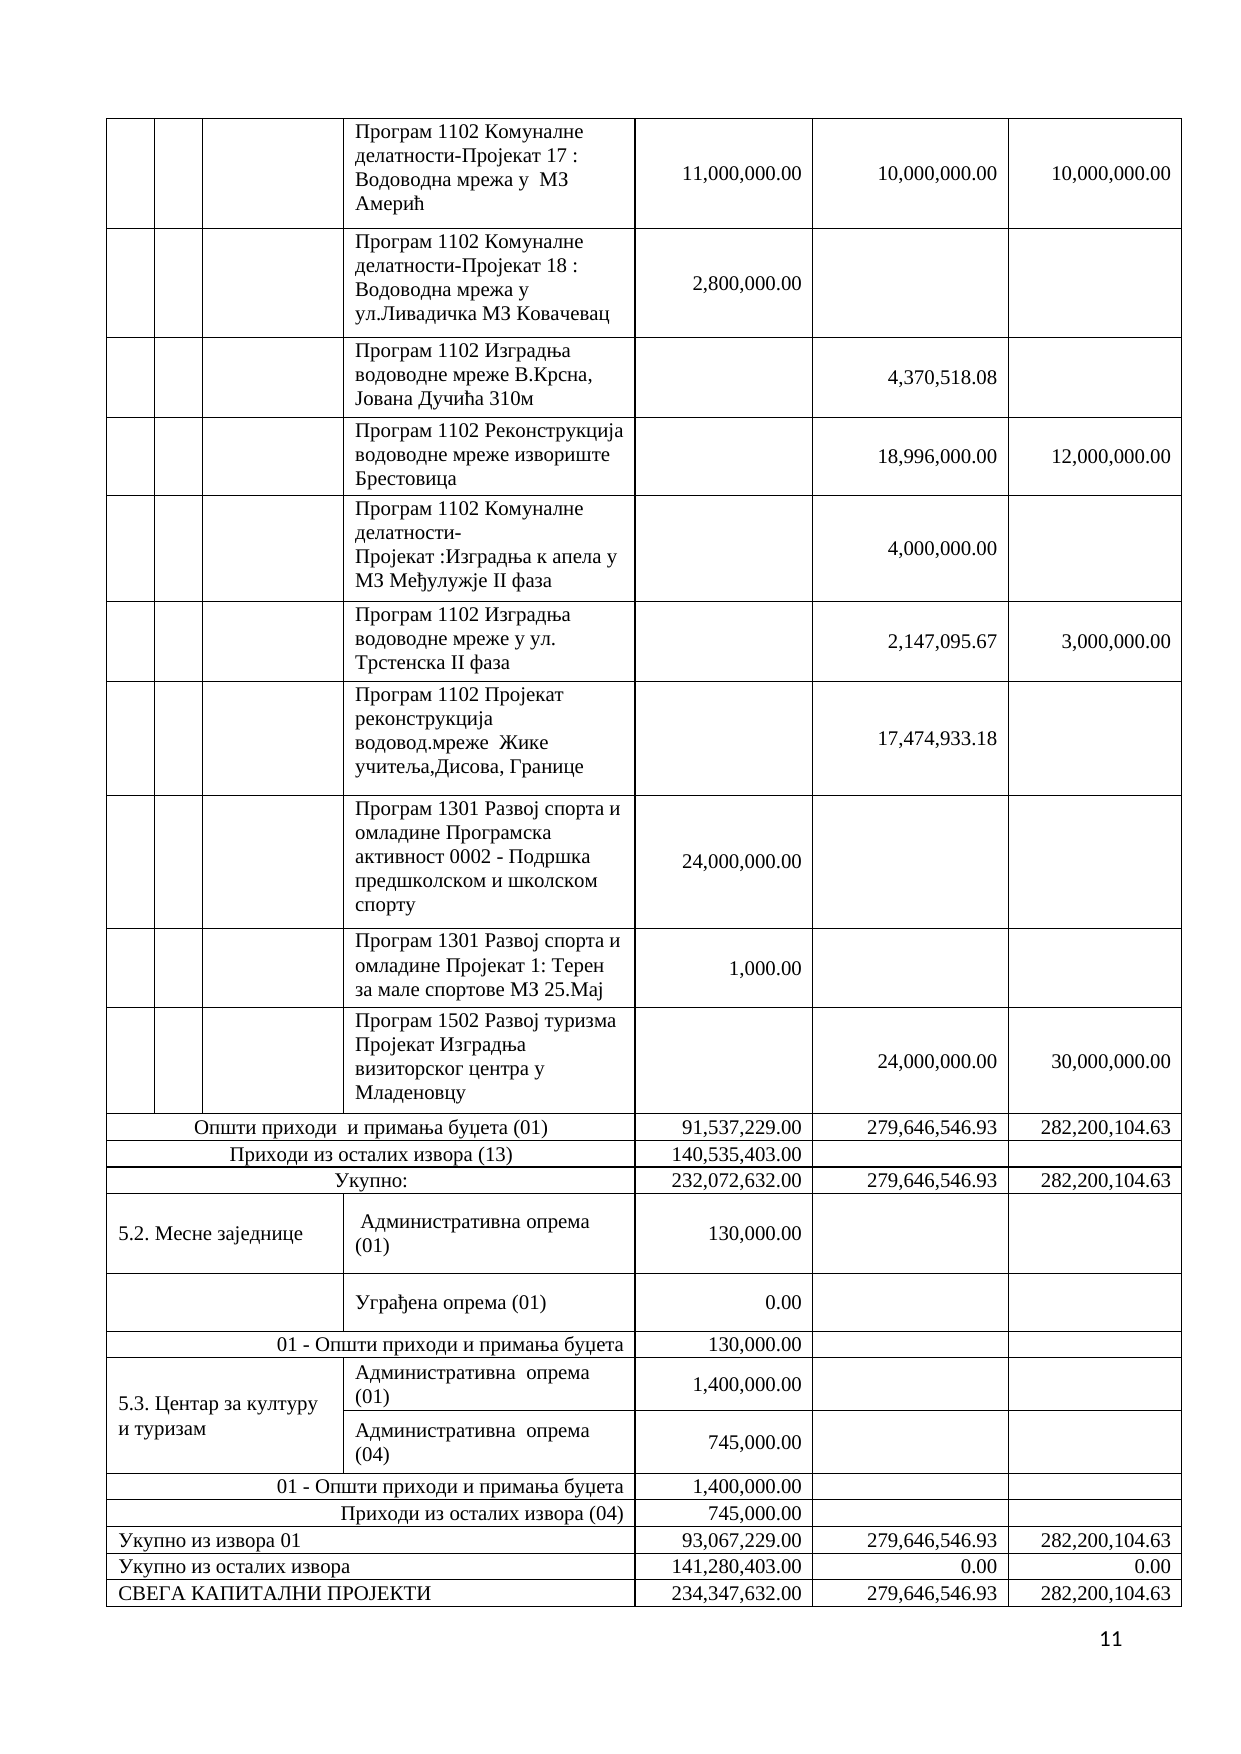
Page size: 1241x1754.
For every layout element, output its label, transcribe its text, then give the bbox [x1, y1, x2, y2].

table_cell 93,067,229.00 [636, 1527, 812, 1552]
table_cell [813, 1274, 1008, 1331]
table_cell 279,646,546.93 [813, 1168, 1008, 1193]
table_cell 12,000,000.00 [1009, 418, 1181, 495]
table_cell [1009, 929, 1181, 1007]
table_cell [203, 602, 343, 681]
table_cell 17,474,933.18 [813, 682, 1008, 794]
table_cell [155, 418, 202, 495]
table_cell [203, 229, 343, 337]
table_cell [203, 418, 343, 495]
table_cell 4,000,000.00 [813, 496, 1008, 601]
table_cell 0.00 [813, 1554, 1008, 1579]
table_cell [813, 929, 1008, 1007]
table_cell Програм 1102 Комуналне делатности-Пројекат :Изградња к апела у МЗ Међулужје II фаза [344, 496, 634, 601]
table_cell [813, 1358, 1008, 1410]
table_cell [203, 119, 343, 227]
table_cell [203, 682, 343, 794]
table_cell Програм 1102 Изградња водоводне мреже у ул. Трстенска II фаза [344, 602, 634, 681]
table_cell Приходи из осталих извора (04) [107, 1500, 634, 1526]
table_cell 2,800,000.00 [636, 229, 812, 337]
table_cell [107, 418, 154, 495]
table_cell 5.2. Месне заједнице [107, 1194, 343, 1273]
table_cell [1009, 1411, 1181, 1473]
table_cell [107, 929, 154, 1007]
table_cell [636, 682, 812, 794]
table_cell Програм 1102 Комуналне делатности-Пројекат 18 : Водоводна мрежа у ул.Ливадичка МЗ Ковачевац [344, 229, 634, 337]
table_cell [1009, 1358, 1181, 1410]
table_cell Административна опрема (04) [344, 1411, 634, 1473]
table_cell 11,000,000.00 [636, 119, 812, 227]
table_cell [636, 602, 812, 681]
table_cell [155, 929, 202, 1007]
table_cell [813, 796, 1008, 927]
table_cell [203, 929, 343, 1007]
table_cell [107, 682, 154, 794]
table_cell [155, 602, 202, 681]
table_cell [107, 119, 154, 227]
table_cell [636, 1008, 812, 1113]
table_cell [203, 796, 343, 927]
table_cell Административна опрема (01) [344, 1358, 634, 1410]
table_cell 140,535,403.00 [636, 1141, 812, 1166]
table_cell [1009, 229, 1181, 337]
table_cell [155, 496, 202, 601]
table_cell Програм 1102 Изградња водоводне мреже В.Крсна, Јована Дучића 310м [344, 338, 634, 417]
table_cell [813, 1332, 1008, 1357]
table_cell [636, 496, 812, 601]
table_cell 24,000,000.00 [813, 1008, 1008, 1113]
table_cell 10,000,000.00 [813, 119, 1008, 227]
table_cell [203, 1008, 343, 1113]
table_cell Укупно из осталих извора [107, 1554, 634, 1579]
table_cell [155, 796, 202, 927]
table_cell [1009, 1332, 1181, 1357]
table_cell [107, 338, 154, 417]
table_cell 10,000,000.00 [1009, 119, 1181, 227]
table_cell [203, 496, 343, 601]
table_cell Програм 1102 Реконструкција водоводне мреже извориште Брестовица [344, 418, 634, 495]
table_cell Програм 1102 Комуналне делатности-Пројекат 17 : Водоводна мрежа у МЗ Амерић [344, 119, 634, 227]
table_cell Укупно из извора 01 [107, 1527, 634, 1552]
table_cell [1009, 1141, 1181, 1166]
table_cell 282,200,104.63 [1009, 1527, 1181, 1552]
table_cell 4,370,518.08 [813, 338, 1008, 417]
table_cell 0.00 [1009, 1554, 1181, 1579]
table_cell 1,000.00 [636, 929, 812, 1007]
table_cell 282,200,104.63 [1009, 1168, 1181, 1193]
table_cell 232,072,632.00 [636, 1168, 812, 1193]
table_cell [813, 1411, 1008, 1473]
table_cell [107, 1274, 343, 1331]
table_cell [107, 229, 154, 337]
table_cell [1009, 338, 1181, 417]
table_cell СВЕГА КАПИТАЛНИ ПРОЈЕКТИ [107, 1580, 634, 1606]
table_cell [813, 1474, 1008, 1499]
table_cell 279,646,546.93 [813, 1114, 1008, 1140]
table_cell [107, 1008, 154, 1113]
table_cell 01 - Општи приходи и примања буџета [107, 1474, 634, 1499]
table_cell 279,646,546.93 [813, 1580, 1008, 1606]
table_cell [813, 1141, 1008, 1166]
table_cell 91,537,229.00 [636, 1114, 812, 1140]
table_cell Програм 1301 Развој спорта и омладине Програмска активност 0002 - Подршка предшколском и школском спорту [344, 796, 634, 927]
table_cell 18,996,000.00 [813, 418, 1008, 495]
table_cell [813, 229, 1008, 337]
table_cell [1009, 1274, 1181, 1331]
table_cell Уграђена опрема (01) [344, 1274, 634, 1331]
table_cell [813, 1500, 1008, 1526]
table_cell Укупно: [107, 1168, 634, 1193]
table_cell [107, 496, 154, 601]
table_cell 2,147,095.67 [813, 602, 1008, 681]
table_cell [813, 1194, 1008, 1273]
table_cell 745,000.00 [636, 1411, 812, 1473]
table_cell Програм 1301 Развој спорта и омладине Пројекат 1: Терен за мале спортове МЗ 25.Мај [344, 929, 634, 1007]
table_cell 01 - Општи приходи и примања буџета [107, 1332, 634, 1357]
table_cell 130,000.00 [636, 1194, 812, 1273]
table_cell [636, 418, 812, 495]
table_cell Програм 1502 Развој туризма Пројекат Изградња визиторског центра у Младеновцу [344, 1008, 634, 1113]
table_cell [155, 682, 202, 794]
table_cell [636, 338, 812, 417]
table_cell 282,200,104.63 [1009, 1114, 1181, 1140]
table_cell 1,400,000.00 [636, 1474, 812, 1499]
table_cell [155, 229, 202, 337]
table_cell [1009, 1500, 1181, 1526]
table_cell 3,000,000.00 [1009, 602, 1181, 681]
table_cell [1009, 682, 1181, 794]
table_cell 141,280,403.00 [636, 1554, 812, 1579]
table_cell 282,200,104.63 [1009, 1580, 1181, 1606]
table_cell [1009, 1194, 1181, 1273]
table_cell 234,347,632.00 [636, 1580, 812, 1606]
table_cell 30,000,000.00 [1009, 1008, 1181, 1113]
table_cell 279,646,546.93 [813, 1527, 1008, 1552]
table_cell 24,000,000.00 [636, 796, 812, 927]
table_cell [1009, 1474, 1181, 1499]
table_cell [155, 338, 202, 417]
table_cell 1,400,000.00 [636, 1358, 812, 1410]
table_cell Општи приходи и примања буџета (01) [107, 1114, 634, 1140]
table_cell [155, 119, 202, 227]
table_cell [1009, 796, 1181, 927]
table_cell Административна опрема (01) [344, 1194, 634, 1273]
table_cell 0.00 [636, 1274, 812, 1331]
table_cell [203, 338, 343, 417]
table_cell 130,000.00 [636, 1332, 812, 1357]
table_cell Програм 1102 Пројекат реконструкција водовод.мреже Жике учитеља,Дисова, Границе [344, 682, 634, 794]
table_cell [155, 1008, 202, 1113]
table_cell [107, 602, 154, 681]
table_cell Приходи из осталих извора (13) [107, 1141, 634, 1166]
table_cell [107, 796, 154, 927]
table_cell [1009, 496, 1181, 601]
table_cell 745,000.00 [636, 1500, 812, 1526]
table_cell 5.3. Центар за културу и туризам [107, 1358, 343, 1473]
